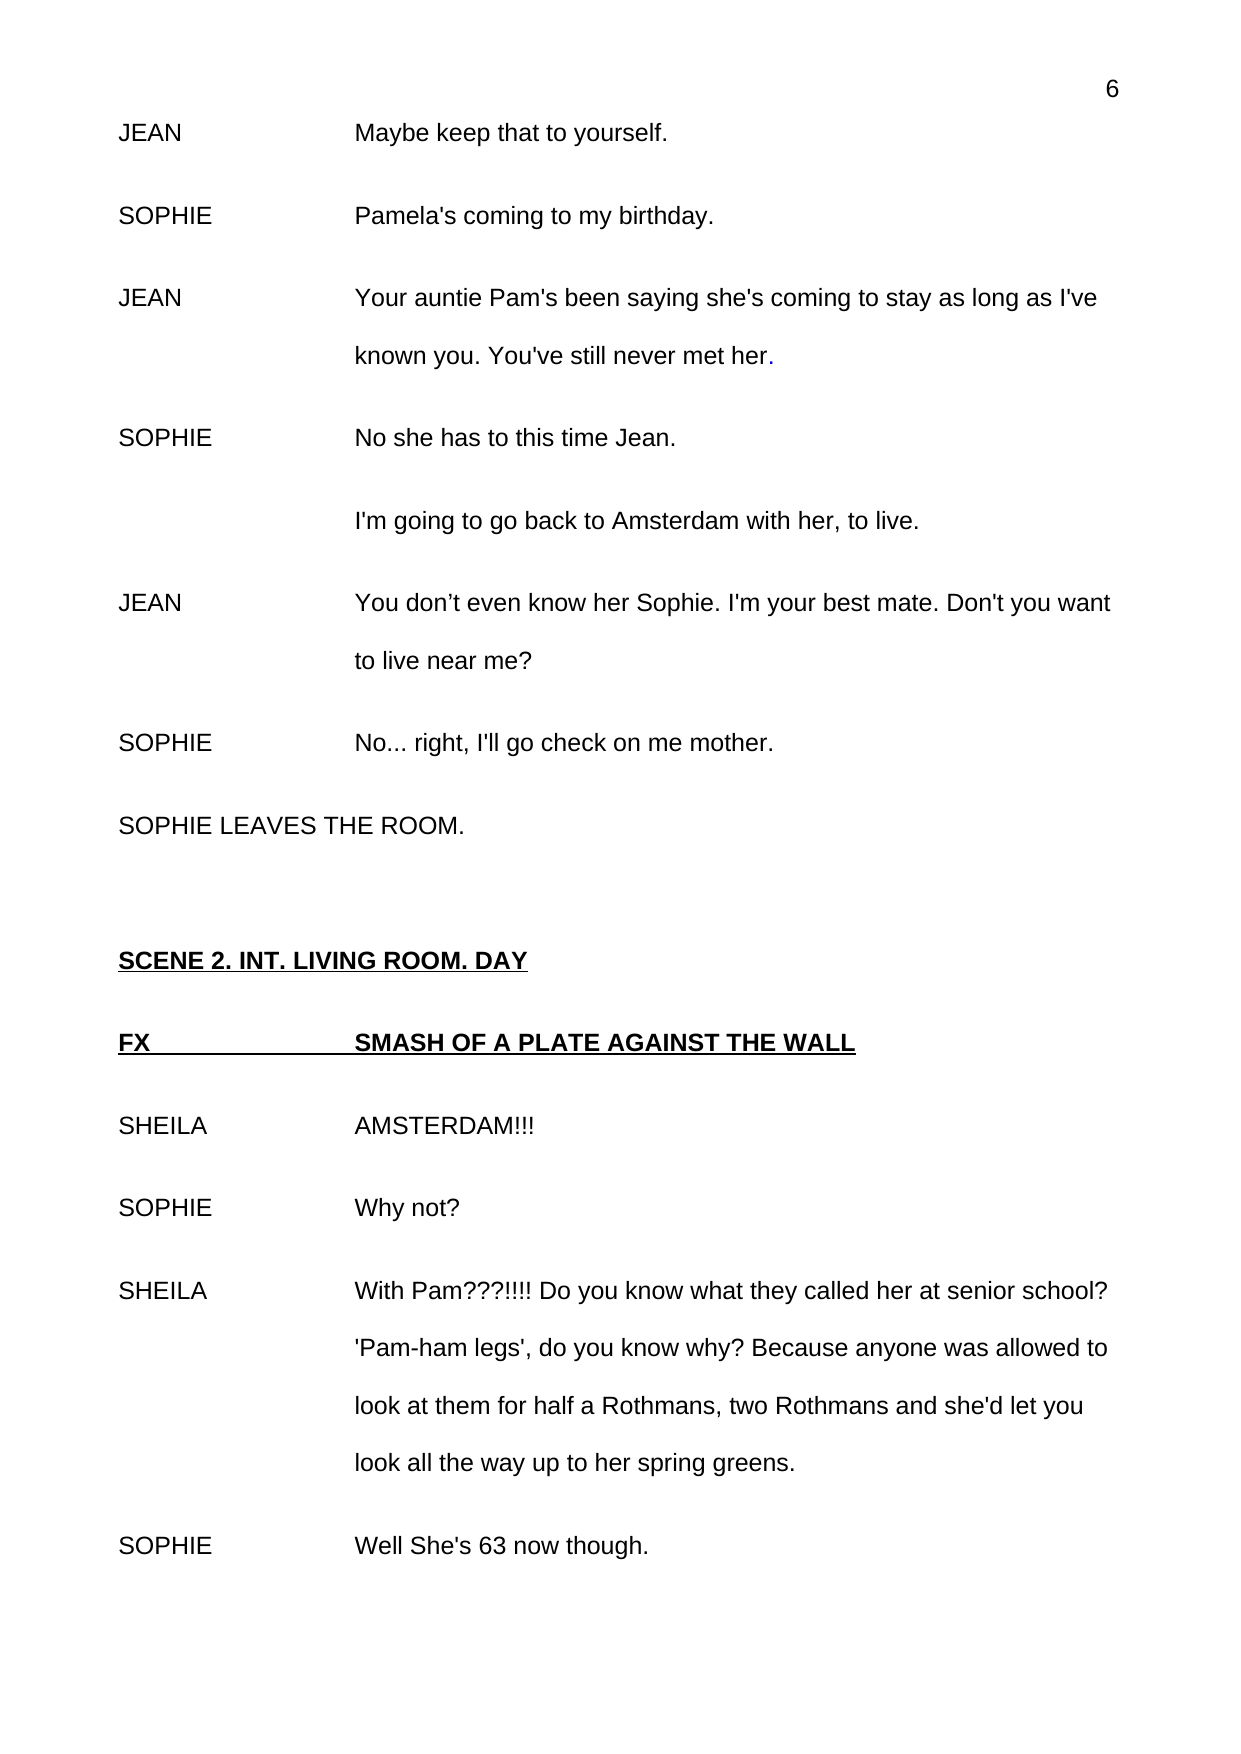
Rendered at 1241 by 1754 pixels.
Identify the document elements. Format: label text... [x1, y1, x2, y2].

text JEAN Maybe keep that to yourself. [118, 118, 1122, 147]
text SHEILA AMSTERDAM!!! [118, 1111, 1122, 1139]
text SOPHIE No she has to this time Jean. [118, 423, 1122, 452]
text JEAN You don’t even know her Sophie. I'm your best mate. Don't you want to live near me? [118, 588, 1122, 674]
text SOPHIE No... right, I'll go check on me mother. [118, 728, 1122, 757]
text SCENE 2. INT. LIVING ROOM. DAY [118, 946, 1122, 974]
text SOPHIE LEAVES THE ROOM. [118, 811, 1122, 839]
text I'm going to go back to Amsterdam with her, to live. [118, 506, 1122, 534]
text SOPHIE Why not? [118, 1193, 1122, 1222]
text JEAN Your auntie Pam's been saying she's coming to stay as long as I've known you. You've still never met her. [118, 283, 1122, 369]
text SOPHIE Pamela's coming to my birthday. [118, 201, 1122, 229]
text SHEILA With Pam???!!!! Do you know what they called her at senior school? 'Pam-ham legs', do you know why? Because anyone was allowed to look at them for half a Rothmans, two Rothmans and she'd let you look all the way up to her spring greens. [118, 1276, 1122, 1477]
text FX SMASH OF A PLATE AGAINST THE WALL [118, 1028, 1122, 1057]
text SOPHIE Well She's 63 now though. [118, 1531, 1122, 1559]
